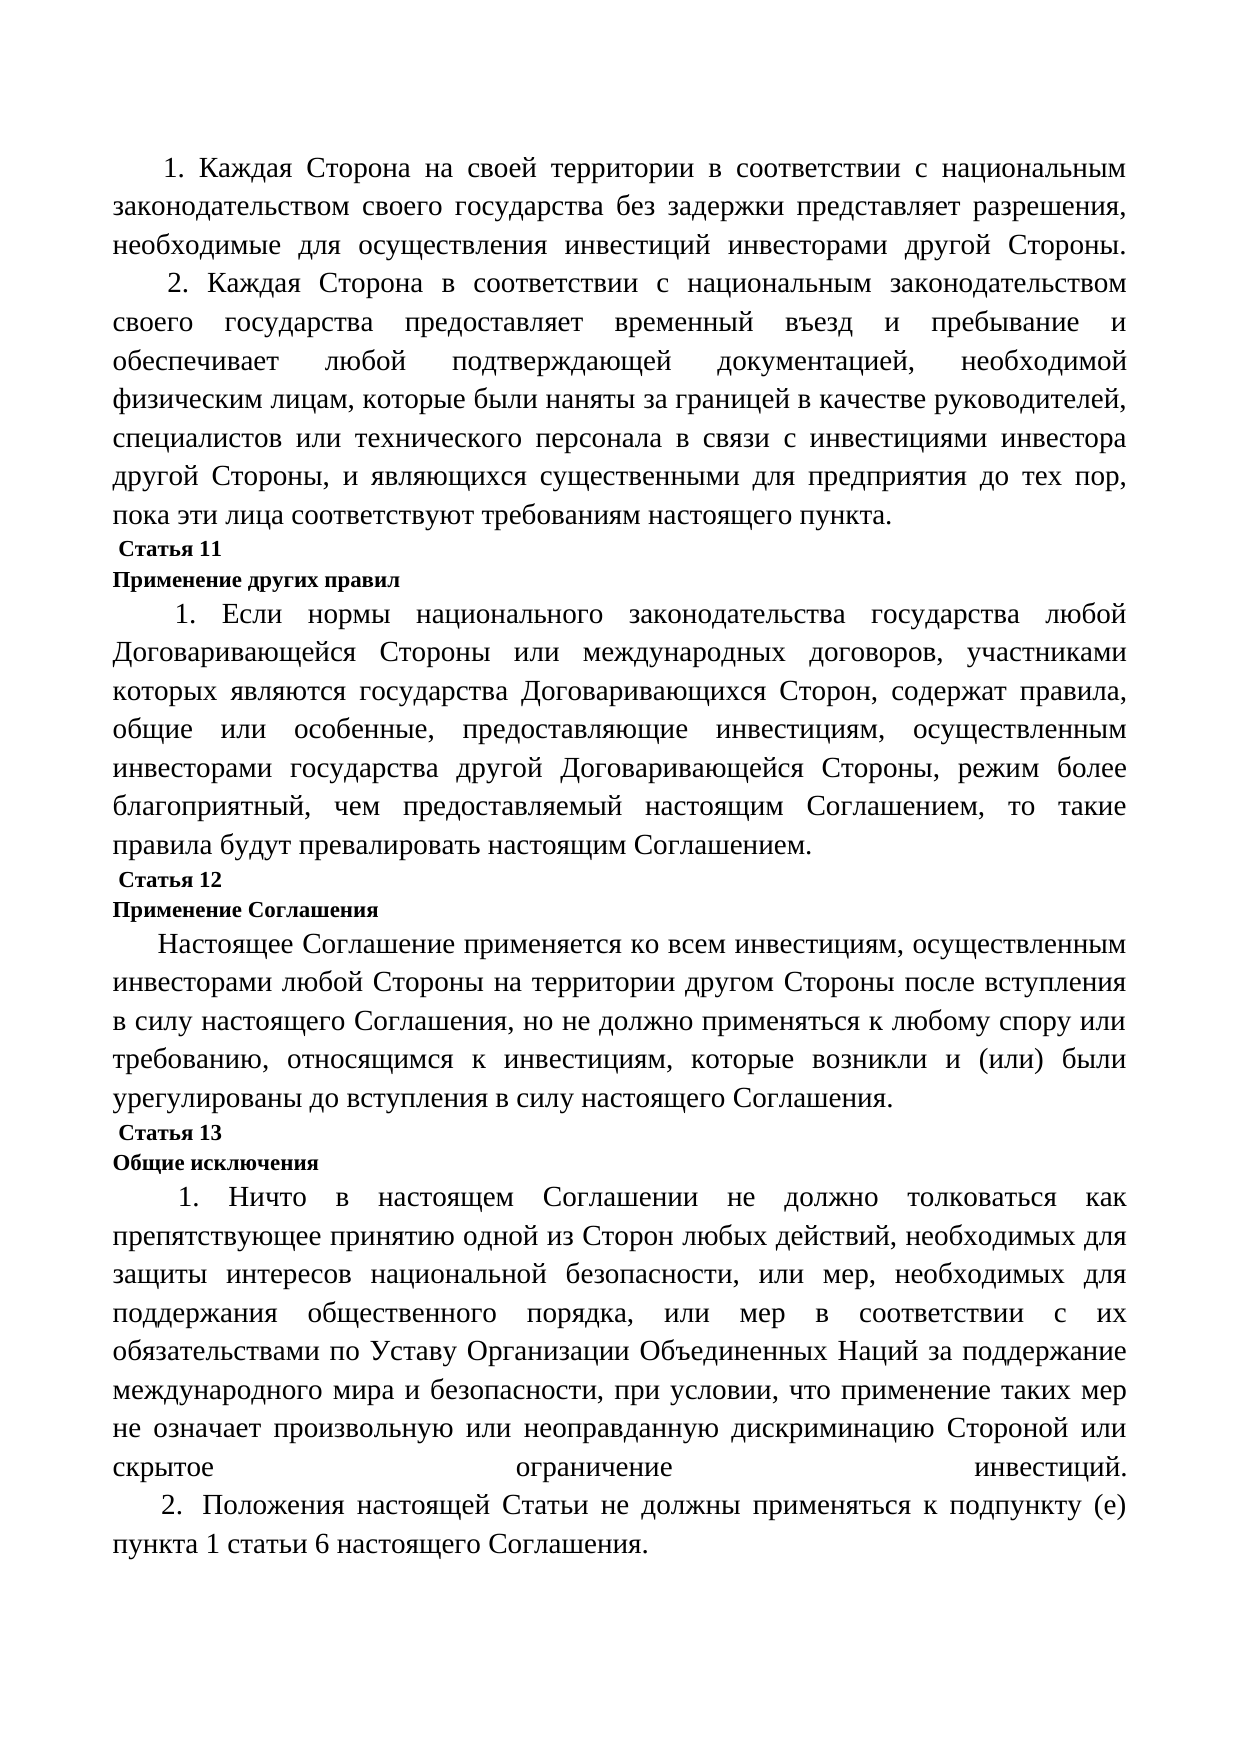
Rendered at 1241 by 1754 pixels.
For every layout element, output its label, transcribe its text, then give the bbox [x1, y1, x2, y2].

text Настоящее Соглашение применяется ко всем инвестициям, осуществленным инвесторами любой Стороны на территории другом Стороны после вступления в силу настоящего Соглашения, но не должно применяться к любому спору или требованию, относящимся к инвестициям, которые возникли и (или) были урегулированы до вступления в силу настоящего Соглашения. [112, 926, 1128, 1114]
text Статья 11 Применение других правил [112, 535, 1128, 592]
text Статья 12 Применение Соглашения [112, 866, 1128, 922]
text Статья 13 Общие исключения [112, 1119, 1128, 1175]
text 1. Ничто в настоящем Соглашении не должно толковаться как препятствующее принятию одной из Сторон любых действий, необходимых для защиты интересов национальной безопасности, или мер, необходимых для поддержания общественного порядка, или мер в соответствии с их обязательствами по Уставу Организации Объединенных Наций за поддержание международного мира и безопасности, при условии, что применение таких мер не означает произвольную или неоправданную дискриминацию Стороной или скрытое ограничение инвестиций. 2. Положения настоящей Статьи не должны применяться к подпункту (е) пункта 1 статьи 6 настоящего Соглашения. [112, 1179, 1128, 1559]
text 1. Каждая Сторона на своей территории в соответствии с национальным законодательством своего государства без задержки представляет разрешения, необходимые для осуществления инвестиций инвесторами другой Стороны. 2. Каждая Сторона в соответствии с национальным законодательством своего государства предоставляет временный въезд и пребывание и обеспечивает любой подтверждающей документацией, необходимой физическим лицам, которые были наняты за границей в качестве руководителей, специалистов или технического персонала в связи с инвестициями инвестора другой Стороны, и являющихся существенными для предприятия до тех пор, пока эти лица соответствуют требованиям настоящего пункта. [112, 150, 1128, 530]
text 1. Если нормы национального законодательства государства любой Договаривающейся Стороны или международных договоров, участниками которых являются государства Договаривающихся Сторон, содержат правила, общие или особенные, предоставляющие инвестициям, осуществленным инвесторами государства другой Договаривающейся Стороны, режим более благоприятный, чем предоставляемый настоящим Соглашением, то такие правила будут превалировать настоящим Соглашением. [112, 596, 1128, 861]
